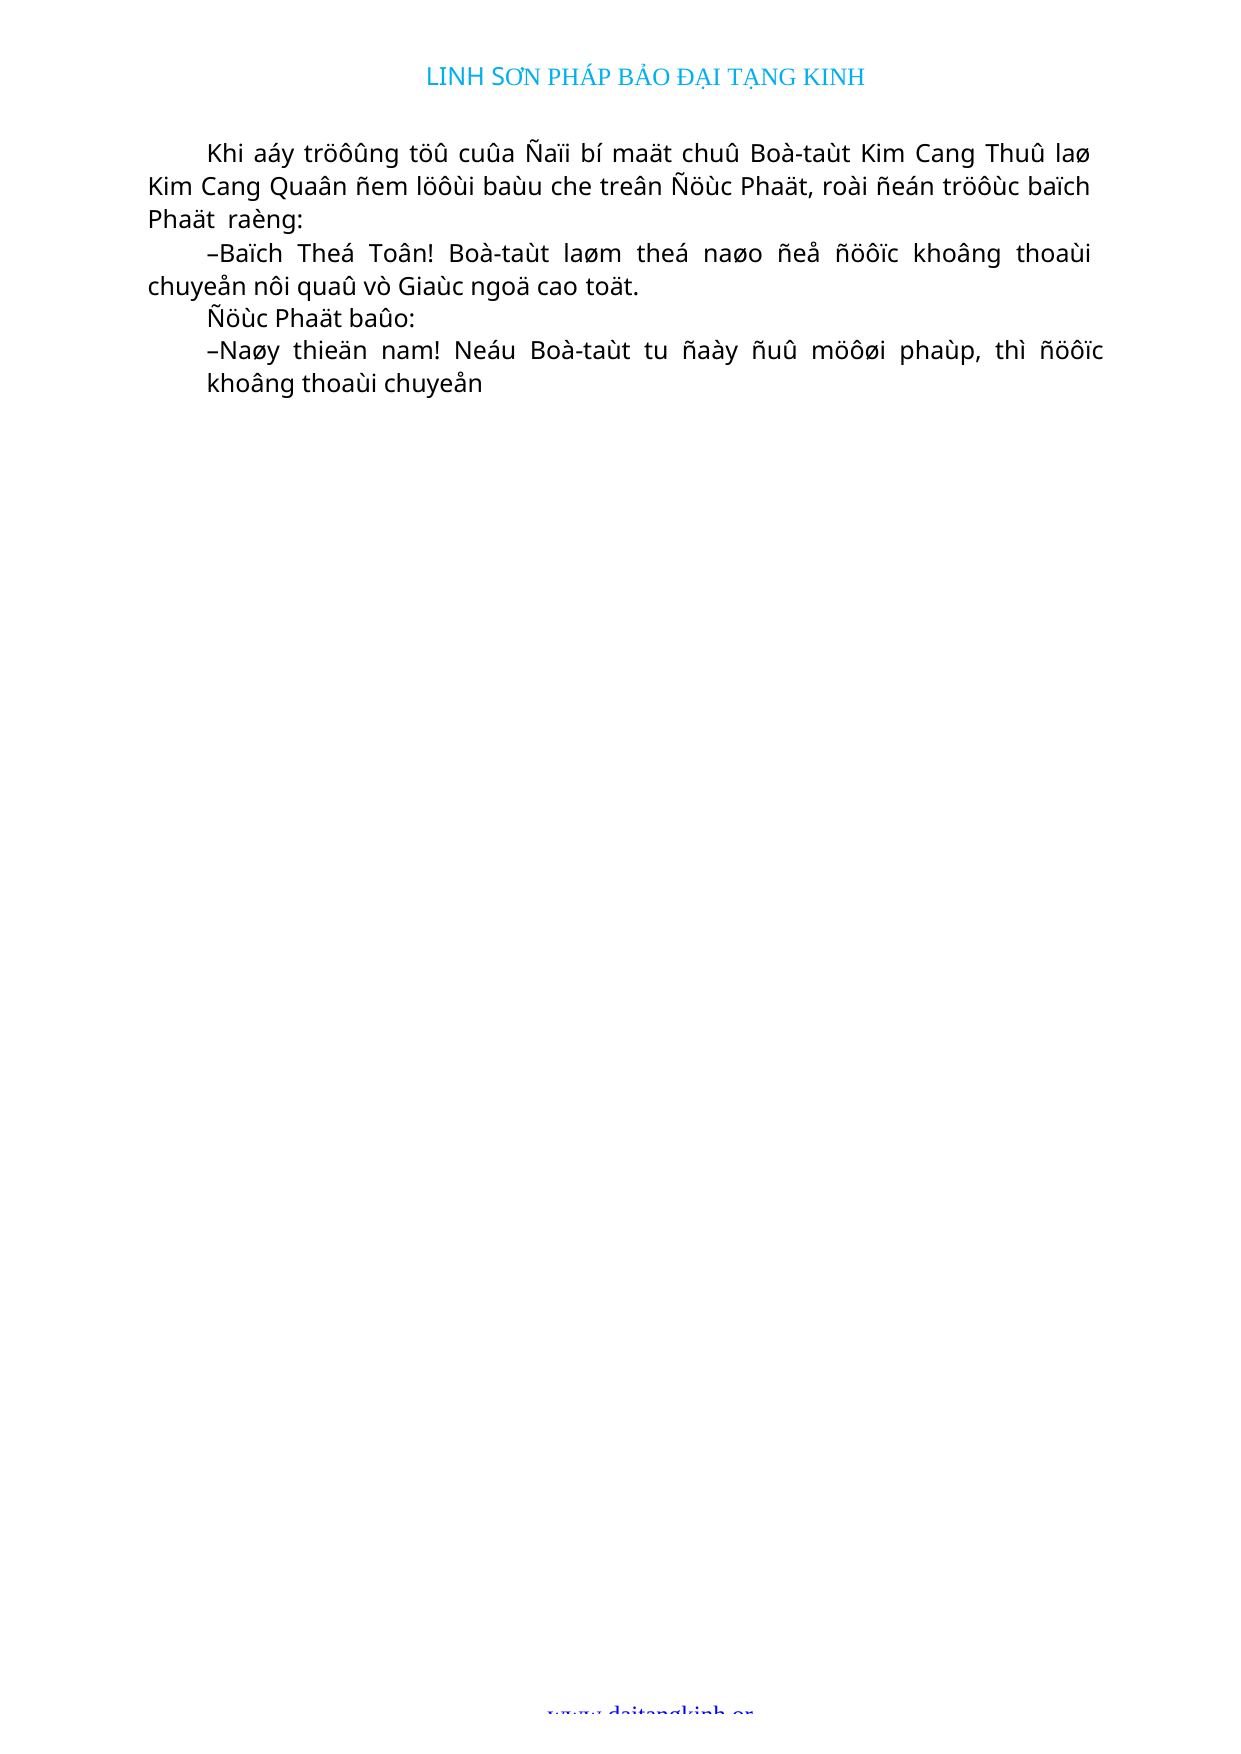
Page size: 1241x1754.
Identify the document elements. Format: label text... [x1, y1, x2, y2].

text –Naøy thieän nam! Neáu Boà-taùt tu ñaày ñuû möôøi phaùp, thì ñöôïc khoâng thoaùi chuyeån [206, 334, 1105, 398]
text Ñöùc Phaät baûo: [206, 302, 1105, 334]
text Khi aáy tröôûng töû cuûa Ñaïi bí maät chuû Boà-taùt Kim Cang Thuû laø Kim Cang Quaân ñem löôùi baùu che treân Ñöùc Phaät, roài ñeán tröôùc baïch Phaät raèng: [147, 135, 1092, 236]
text –Baïch Theá Toân! Boà-taùt laøm theá naøo ñeå ñöôïc khoâng thoaùi chuyeån nôi quaû vò Giaùc ngoä cao toät. [147, 236, 1093, 302]
